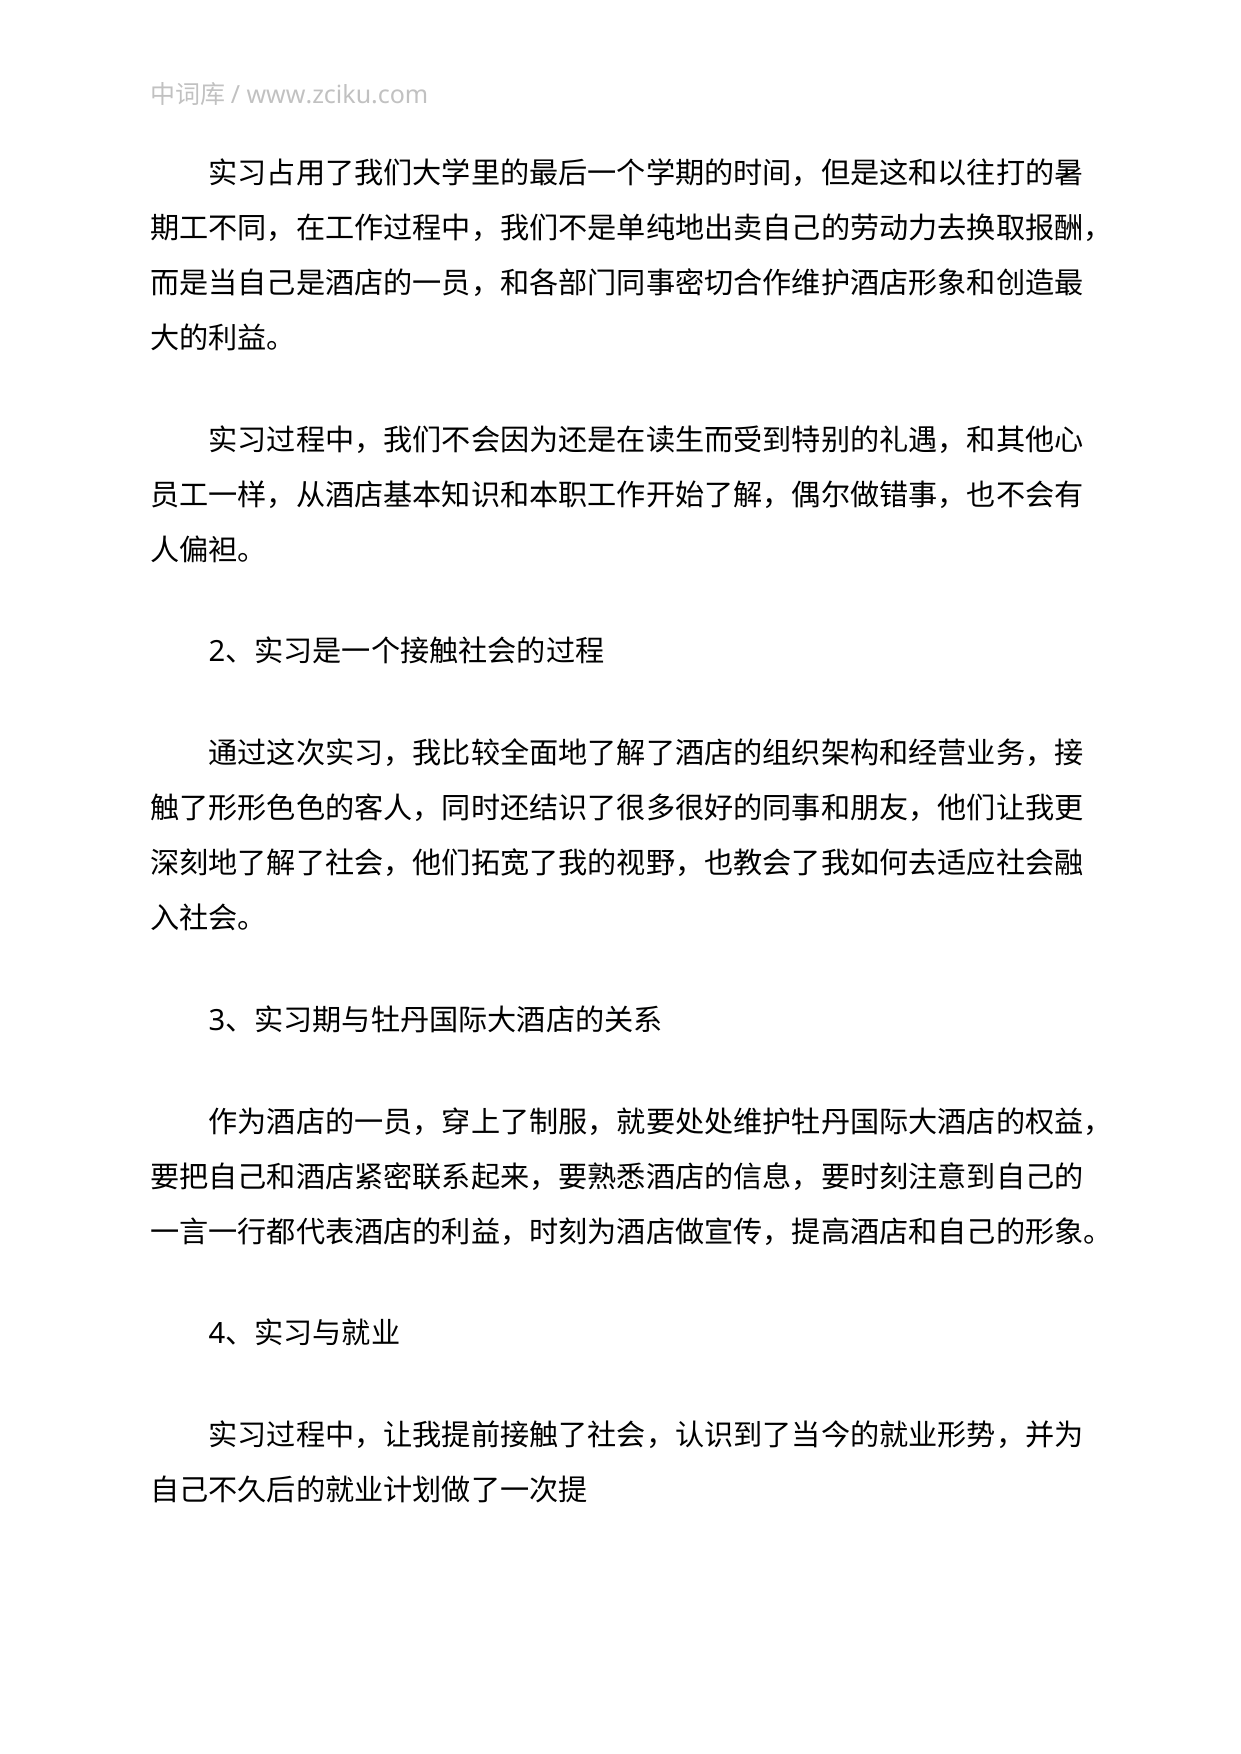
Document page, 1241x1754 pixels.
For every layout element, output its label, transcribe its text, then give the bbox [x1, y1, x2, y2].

text 实习占用了我们大学里的最后一个学期的时间，但是这和以往打的暑期工不同，在工作过程中，我们不是单纯地出卖自己的劳动力去换取报酬，而是当自己是酒店的一员，和各部门同事密切合作维护酒店形象和创造最大的利益。 [150, 150, 1090, 357]
text 3、实习期与牡丹国际大酒店的关系 [150, 996, 1090, 1039]
text 2、实习是一个接触社会的过程 [150, 628, 1090, 670]
text 实习过程中，让我提前接触了社会，认识到了当今的就业形势，并为自己不久后的就业计划做了一次提 [150, 1412, 1090, 1509]
text 实习过程中，我们不会因为还是在读生而受到特别的礼遇，和其他心员工一样，从酒店基本知识和本职工作开始了解，偶尔做错事，也不会有人偏袒。 [150, 416, 1090, 568]
text 4、实习与就业 [150, 1310, 1090, 1352]
text 作为酒店的一员，穿上了制服，就要处处维护牡丹国际大酒店的权益，要把自己和酒店紧密联系起来，要熟悉酒店的信息，要时刻注意到自己的一言一行都代表酒店的利益，时刻为酒店做宣传，提高酒店和自己的形象。 [150, 1098, 1090, 1251]
text 通过这次实习，我比较全面地了解了酒店的组织架构和经营业务，接触了形形色色的客人，同时还结识了很多很好的同事和朋友，他们让我更深刻地了解了社会，他们拓宽了我的视野，也教会了我如何去适应社会融入社会。 [150, 730, 1090, 937]
